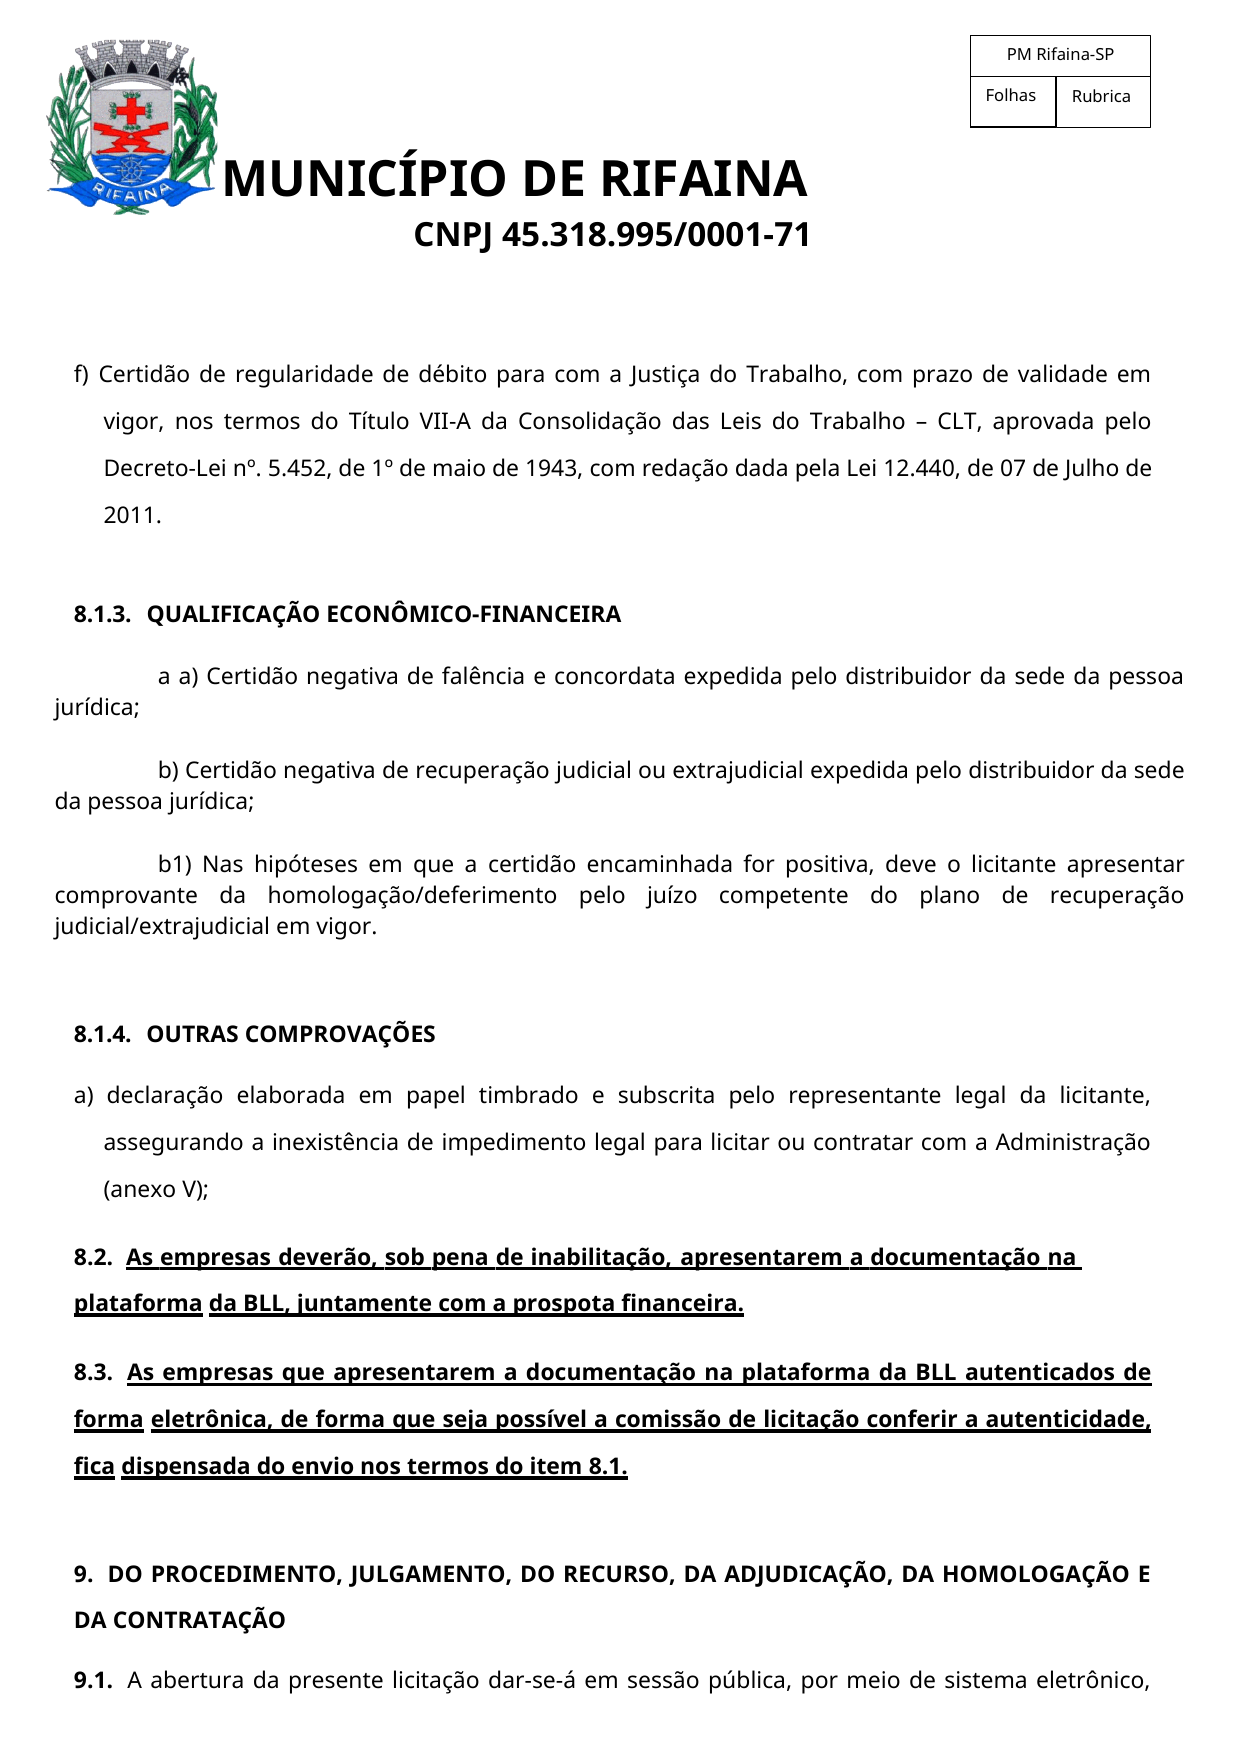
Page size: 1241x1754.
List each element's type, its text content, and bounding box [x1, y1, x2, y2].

subtitle DO PROCEDIMENTO, JULGAMENTO, DO RECURSO, DA ADJUDICAÇÃO, DA HOMOLOGAÇÃO E DA CONTRATAÇÃO [74, 1558, 1152, 1636]
subtitle QUALIFICAÇÃO ECONÔMICO-FINANCEIRA [74, 598, 1186, 630]
text b) Certidão negativa de recuperação judicial ou extrajudicial expedida pelo distribuidor da sede da pessoa jurídica; [54, 754, 1186, 816]
list Certidão de regularidade de débito para com a Justiça do Trabalho, com prazo de validade em vigor, nos termos do Título VII-A da Consolidação das Leis do Trabalho – CLT, aprovada pelo Decreto-Lei nº. 5.452, de 1º de maio de 1943, com redação dada pela Lei 12.440, de 07 de Julho de 2011. [74, 358, 1152, 530]
subtitle As empresas deverão, sob pena de inabilitação, apresentarem a documentação na plataforma da BLL, juntamente com a prospota financeira. [74, 1241, 1152, 1318]
text a a) Certidão negativa de falência e concordata expedida pelo distribuidor da sede da pessoa jurídica; [54, 660, 1186, 722]
picture [45, 36, 218, 215]
list A abertura da presente licitação dar-se-á em sessão pública, por meio de sistema eletrônico, na data, horário e local indicados neste Edital. [74, 1664, 1152, 1695]
text a) declaração elaborada em papel timbrado e subscrita pelo representante legal da licitante, assegurando a inexistência de impedimento legal para licitar ou contratar com a Administração (anexo V); [74, 1079, 1152, 1204]
list As empresas que apresentarem a documentação na plataforma da BLL autenticados de forma eletrônica, de forma que seja possível a comissão de licitação conferir a autenticidade, fica dispensada do envio nos termos do item 8.1. [74, 1356, 1152, 1481]
subtitle OUTRAS COMPROVAÇÕES [74, 1018, 1186, 1049]
text b1) Nas hipóteses em que a certidão encaminhada for positiva, deve o licitante apresentar comprovante da homologação/deferimento pelo juízo competente do plano de recuperação judicial/extrajudicial em vigor. [54, 847, 1186, 941]
